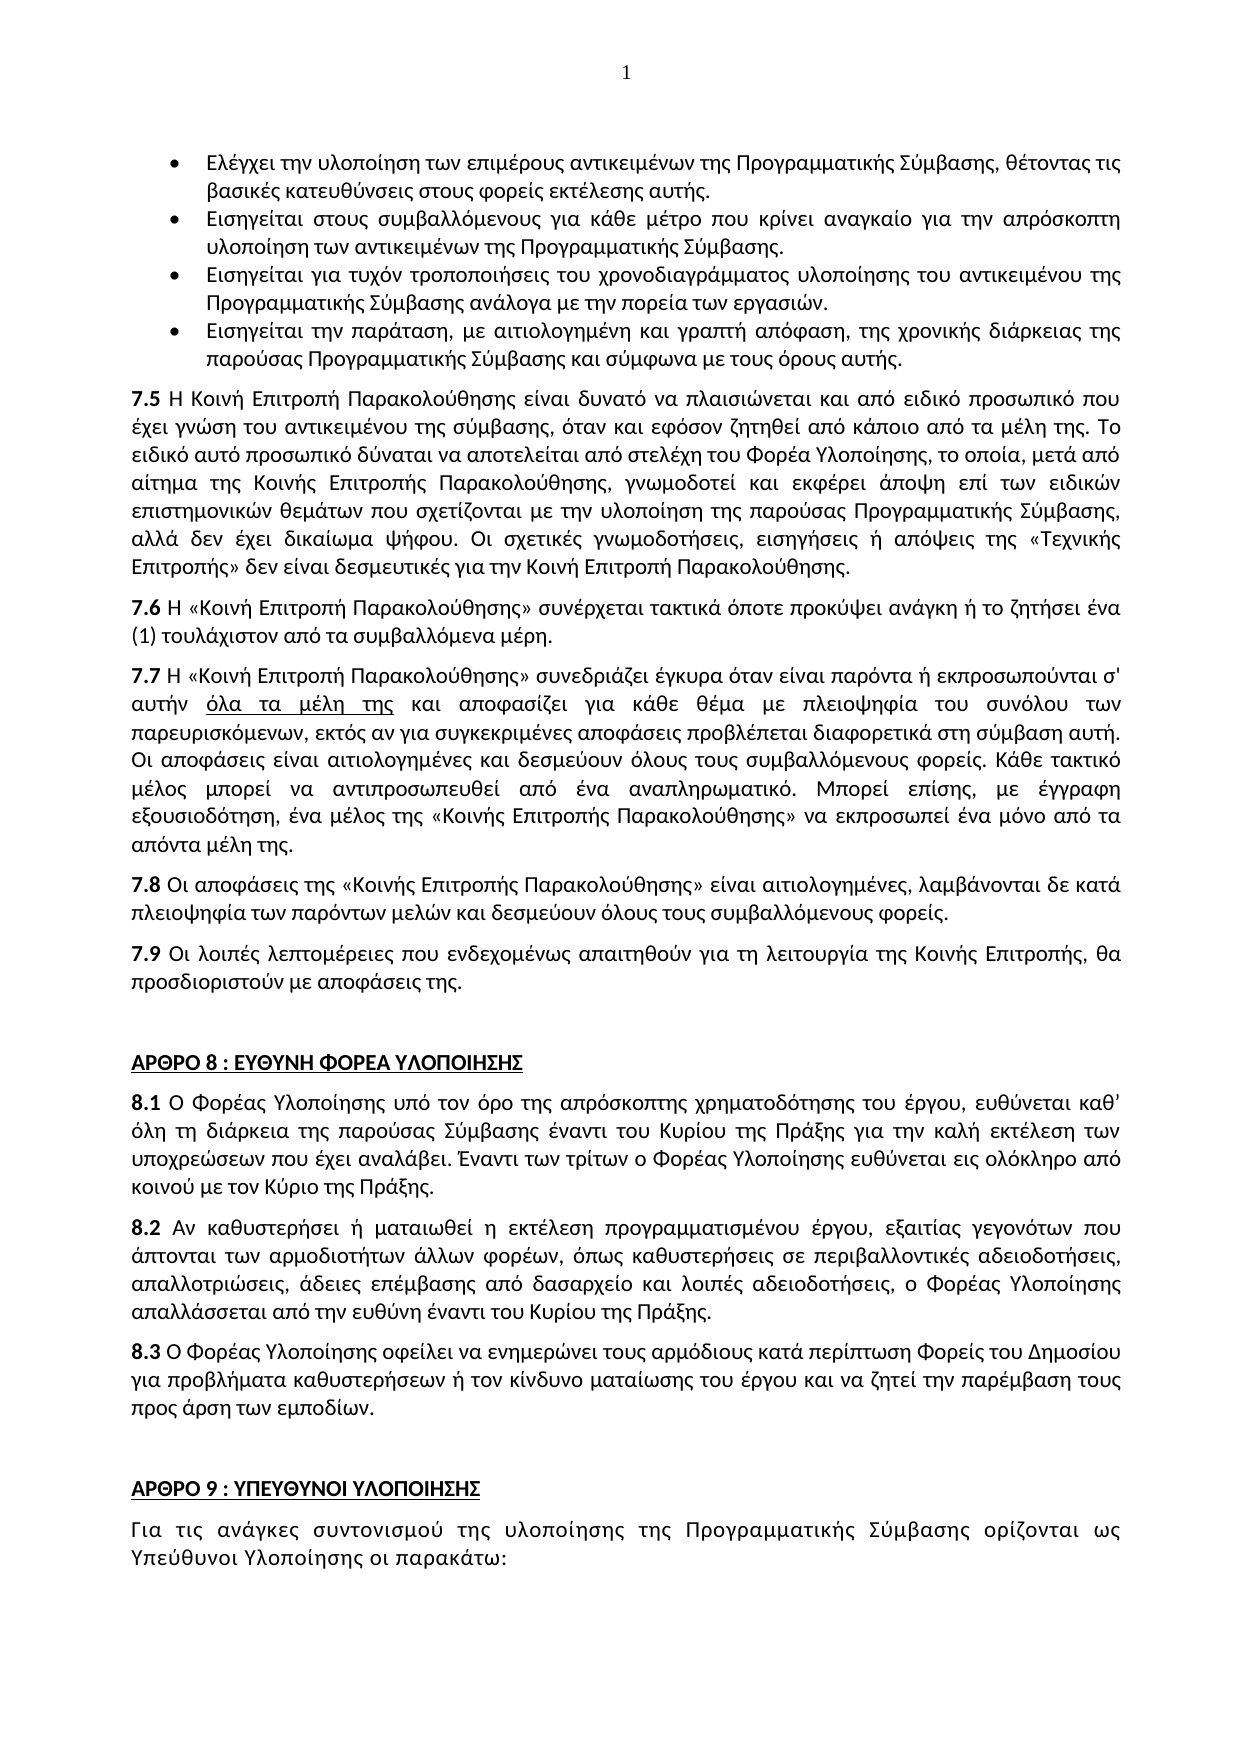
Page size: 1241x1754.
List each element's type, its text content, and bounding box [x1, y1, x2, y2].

list Εισηγείται στους συμβαλλόμενους για κάθε μέτρο που κρίνει αναγκαίο για την απρόσκοπτη υλοποίηση των αντικειμένων της Προγραμματικής Σύμβασης. [169, 204, 1122, 260]
text 7.7 Η «Κοινή Επιτροπή Παρακολούθησης» συνεδριάζει έγκυρα όταν είναι παρόντα ή εκπροσωπούνται σ' αυτήν όλα τα μέλη της και αποφασίζει για κάθε θέμα με πλειοψηφία του συνόλου των παρευρισκόμενων, εκτός αν για συγκεκριμένες αποφάσεις προβλέπεται διαφορετικά στη σύμβαση αυτή. Οι αποφάσεις είναι αιτιολογημένες και δεσμεύουν όλους τους συμβαλλόμενους φορείς. Κάθε τακτικό μέλος μπορεί να αντιπροσωπευθεί από ένα αναπληρωματικό. Μπορεί επίσης, με έγγραφη εξουσιοδότηση, ένα μέλος της «Κοινής Επιτροπής Παρακολούθησης» να εκπροσωπεί ένα μόνο από τα απόντα μέλη της. [131, 662, 1122, 858]
text 7.8 Οι αποφάσεις της «Κοινής Επιτροπής Παρακολούθησης» είναι αιτιολογημένες, λαμβάνονται δε κατά πλειοψηφία των παρόντων μελών και δεσμεύουν όλους τους συμβαλλόμενους φορείς. [131, 870, 1122, 926]
text 7.6 Η «Κοινή Επιτροπή Παρακολούθησης» συνέρχεται τακτικά όποτε προκύψει ανάγκη ή το ζητήσει ένα (1) τουλάχιστον από τα συμβαλλόμενα μέρη. [131, 593, 1122, 649]
list Ελέγχει την υλοποίηση των επιμέρους αντικειμένων της Προγραμματικής Σύμβασης, θέτοντας τις βασικές κατευθύνσεις στους φορείς εκτέλεσης αυτής. [169, 148, 1122, 204]
text 8.3 Ο Φορέας Υλοποίησης οφείλει να ενημερώνει τους αρμόδιους κατά περίπτωση Φορείς του Δημοσίου για προβλήματα καθυστερήσεων ή τον κίνδυνο ματαίωσης του έργου και να ζητεί την παρέμβαση τους προς άρση των εμποδίων. [131, 1337, 1122, 1422]
text Για τις ανάγκες συντονισμού της υλοποίησης της Προγραμματικής Σύμβασης ορίζονται ως Υπεύθυνοι Υλοποίησης οι παρακάτω: [131, 1515, 1122, 1571]
text 7.5 Η Κοινή Επιτροπή Παρακολούθησης είναι δυνατό να πλαισιώνεται και από ειδικό προσωπικό που έχει γνώση του αντικειμένου της σύμβασης, όταν και εφόσον ζητηθεί από κάποιο από τα μέλη της. Το ειδικό αυτό προσωπικό δύναται να αποτελείται από στελέχη του Φορέα Υλοποίησης, το οποία, μετά από αίτημα της Κοινής Επιτροπής Παρακολούθησης, γνωμοδοτεί και εκφέρει άποψη επί των ειδικών επιστημονικών θεμάτων που σχετίζονται με την υλοποίηση της παρούσας Προγραμματικής Σύμβασης, αλλά δεν έχει δικαίωμα ψήφου. Οι σχετικές γνωμοδοτήσεις, εισηγήσεις ή απόψεις της «Τεχνικής Επιτροπής» δεν είναι δεσμευτικές για την Κοινή Επιτροπή Παρακολούθησης. [131, 384, 1122, 581]
text ΑΡΘΡΟ 8 : ΕΥΘΥΝΗ ΦΟΡΕΑ ΥΛΟΠΟΙΗΣΗΣ [131, 1048, 1122, 1076]
text 8.1 Ο Φορέας Υλοποίησης υπό τον όρο της απρόσκοπτης χρηματοδότησης του έργου, ευθύνεται καθ’ όλη τη διάρκεια της παρούσας Σύμβασης έναντι του Κυρίου της Πράξης για την καλή εκτέλεση των υποχρεώσεων που έχει αναλάβει. Έναντι των τρίτων ο Φορέας Υλοποίησης ευθύνεται εις ολόκληρο από κοινού µε τον Κύριο της Πράξης. [131, 1088, 1122, 1200]
text 7.9 Οι λοιπές λεπτομέρειες που ενδεχομένως απαιτηθούν για τη λειτουργία της Κοινής Επιτροπής, θα προσδιοριστούν με αποφάσεις της. [131, 939, 1122, 995]
list Εισηγείται την παράταση, με αιτιολογημένη και γραπτή απόφαση, της χρονικής διάρκειας της παρούσας Προγραμματικής Σύμβασης και σύμφωνα με τους όρους αυτής. [169, 316, 1122, 372]
text ΑΡΘΡΟ 9 : Υπεύθυνοι υλοποιησησ [131, 1474, 1122, 1503]
list Εισηγείται για τυχόν τροποποιήσεις του χρονοδιαγράμματος υλοποίησης του αντικειμένου της Προγραμματικής Σύμβασης ανάλογα με την πορεία των εργασιών. [169, 260, 1122, 316]
text 8.2 Αν καθυστερήσει ή ματαιωθεί η εκτέλεση προγραμματισμένου έργου, εξαιτίας γεγονότων που άπτονται των αρμοδιοτήτων άλλων φορέων, όπως καθυστερήσεις σε περιβαλλοντικές αδειοδοτήσεις, απαλλοτριώσεις, άδειες επέμβασης από δασαρχείο και λοιπές αδειοδοτήσεις, ο Φορέας Υλοποίησης απαλλάσσεται από την ευθύνη έναντι του Κυρίου της Πράξης. [131, 1213, 1122, 1325]
